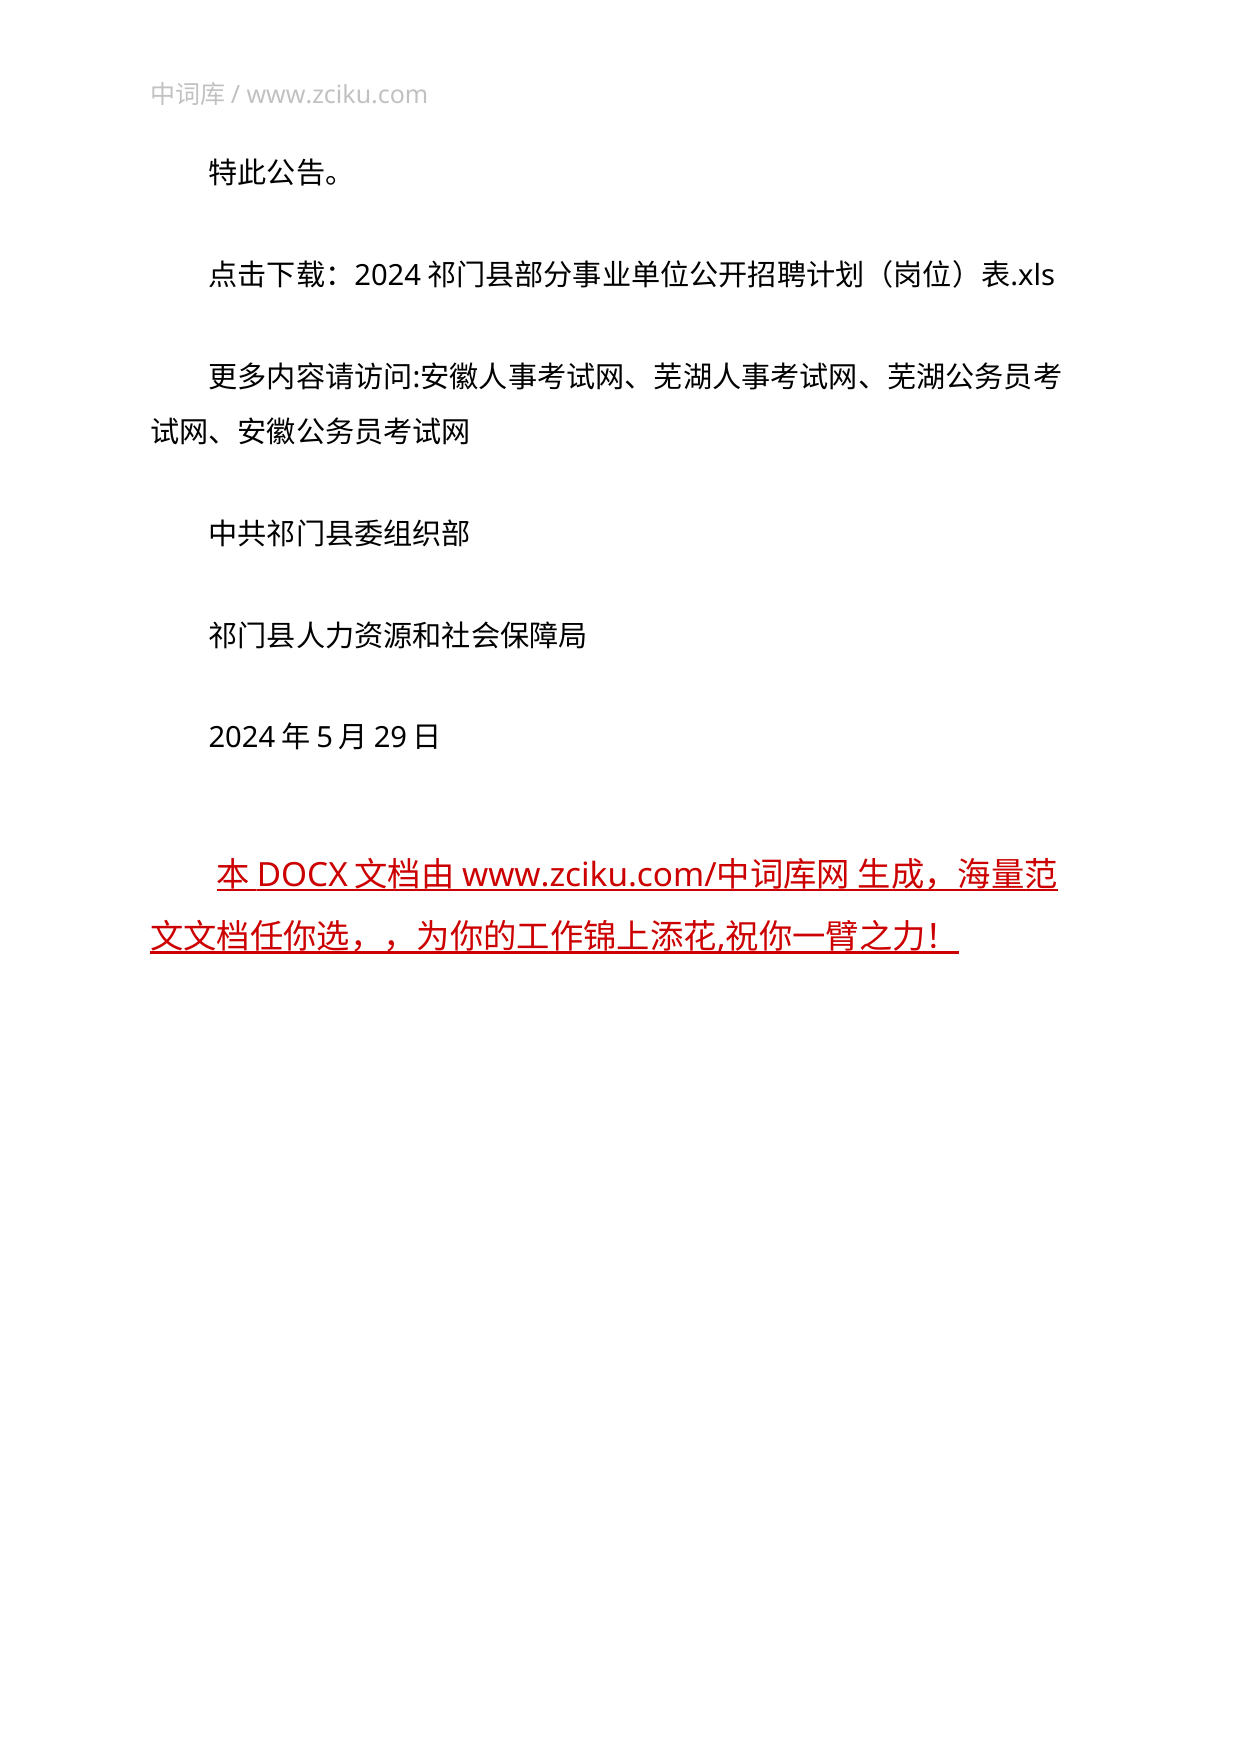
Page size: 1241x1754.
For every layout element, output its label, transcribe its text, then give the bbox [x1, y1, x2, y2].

text 特此公告。 [150, 150, 1090, 192]
text 本DOCX文档由 www.zciku.com/中词库网 生成，海量范文文档任你选，，为你的工作锦上添花,祝你一臂之力！ [150, 847, 1090, 958]
text 中共祁门县委组织部 [150, 511, 1090, 553]
text 祁门县人力资源和社会保障局 [150, 612, 1090, 654]
text 2024年5月29日 [150, 714, 1090, 756]
text 点击下载：2024祁门县部分事业单位公开招聘计划（岗位）表.xls [150, 252, 1090, 294]
text 更多内容请访问:安徽人事考试网、芜湖人事考试网、芜湖公务员考试网、安徽公务员考试网 [150, 354, 1090, 451]
